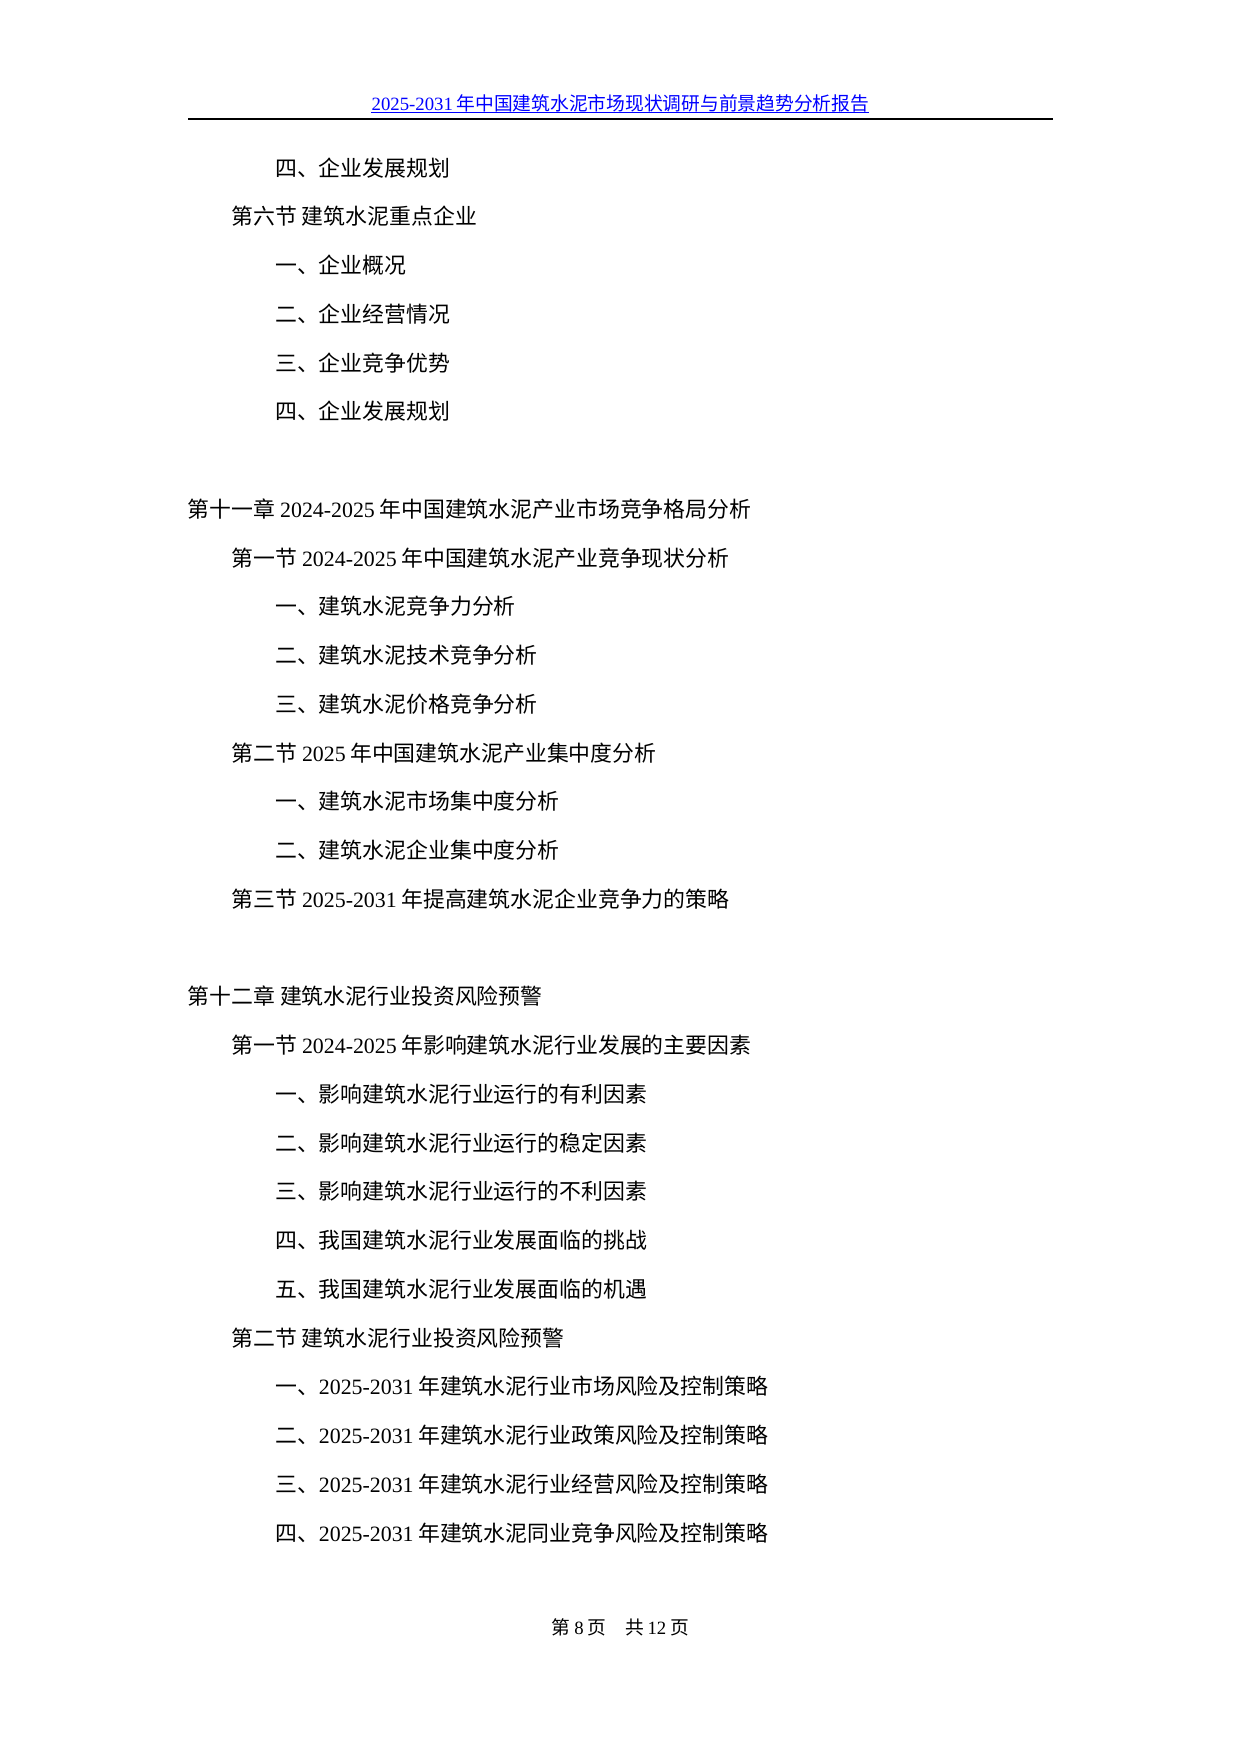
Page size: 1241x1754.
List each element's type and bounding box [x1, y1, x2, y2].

text [187, 150, 1053, 1548]
